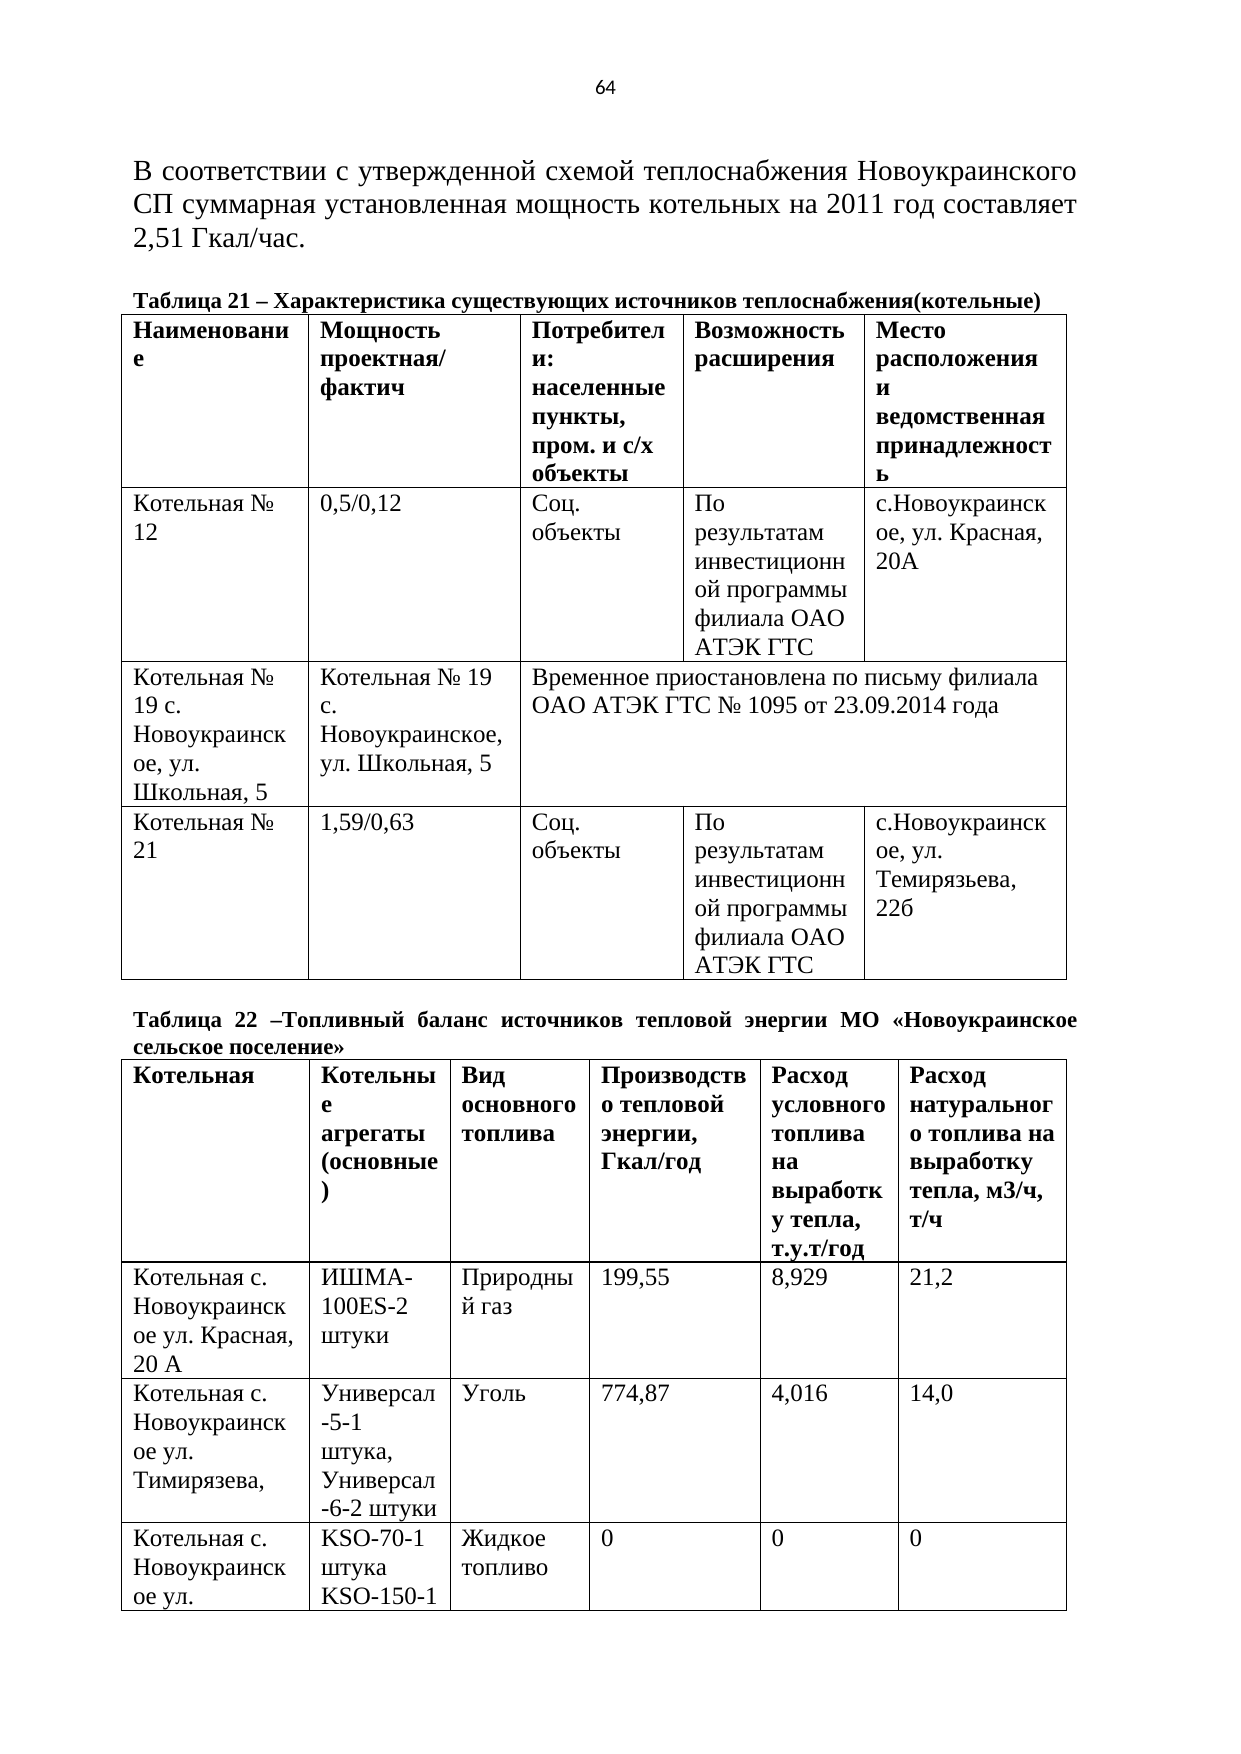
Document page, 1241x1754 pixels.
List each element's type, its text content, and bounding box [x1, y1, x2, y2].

table_cell По результатам инвестиционной программы филиала ОАО АТЭК ГТС [684, 488, 864, 661]
table_header Расход натурального топлива на выработку тепла, м3/ч, т/ч [899, 1060, 1066, 1261]
table_cell Котельная № 21 [122, 807, 308, 979]
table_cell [122, 1523, 309, 1609]
table_cell Котельная № 19 с. Новоукраинское, ул. Школьная, 5 [309, 662, 520, 806]
table_cell 0 [590, 1523, 760, 1609]
table_cell 14,0 [899, 1379, 1066, 1522]
table_cell Временное приостановлена по письму филиала ОАО АТЭК ГТС № 1095 от 23.09.2014 года [521, 662, 1066, 806]
table_cell Природный газ [451, 1263, 589, 1377]
table_cell Котельная № 19 с. Новоукраинское, ул. Школьная, 5 [122, 662, 308, 806]
table_cell 21,2 [899, 1263, 1066, 1377]
table_header Мощность проектная/фактич [309, 315, 520, 487]
table_header Возможность расширения [684, 315, 864, 487]
table_cell Котельная с. Новоукраинское ул. Красная, 20 А [122, 1263, 309, 1377]
table_cell Котельная с. Новоукраинское ул. Тимирязева, [122, 1379, 309, 1522]
table_cell Жидкое топливо [451, 1523, 589, 1609]
table_cell По результатам инвестиционной программы филиала ОАО АТЭК ГТС [684, 807, 864, 979]
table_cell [310, 1523, 450, 1609]
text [133, 153, 1078, 254]
table_header Вид основного топлива [451, 1060, 589, 1261]
table_header Расход условного топлива на выработку тепла, т.у.т/год [761, 1060, 898, 1261]
table_cell 1,59/0,63 [309, 807, 520, 979]
table_cell 774,87 [590, 1379, 760, 1522]
table_cell 0,5/0,12 [309, 488, 520, 661]
text Таблица 21 – Характеристика существующих источников теплоснабжения(котельные) [133, 287, 1078, 314]
table_cell 0 [761, 1523, 898, 1609]
table_cell Универсал-5-1 штука, Универсал-6-2 штуки [310, 1379, 450, 1522]
table_cell Уголь [451, 1379, 589, 1522]
table_cell Соц. объекты [521, 488, 683, 661]
table_header Потребители: населенные пункты, пром. и с/х объекты [521, 315, 683, 487]
table_cell 0 [899, 1523, 1066, 1609]
table_cell с.Новоукраинское, ул. Красная, 20А [865, 488, 1066, 661]
table_header Наименование [122, 315, 308, 487]
table_header Место расположения и ведомственная принадлежность [865, 315, 1066, 487]
table_header Котельные агрегаты (основные) [310, 1060, 450, 1261]
table_cell с.Новоукраинское, ул. Темирязьева, 22б [865, 807, 1066, 979]
text Таблица 22 –Топливный баланс источников тепловой энергии МО «Новоукраинское сельское поселение» [133, 1006, 1078, 1059]
table_header Котельная [122, 1060, 309, 1261]
table_cell ИШМА-100ES-2 штуки [310, 1263, 450, 1377]
table_cell 199,55 [590, 1263, 760, 1377]
table_cell 8,929 [761, 1263, 898, 1377]
table_header Производство тепловой энергии, Гкал/год [590, 1060, 760, 1261]
table_cell Котельная № 12 [122, 488, 308, 661]
table_cell 4,016 [761, 1379, 898, 1522]
table_cell Соц. объекты [521, 807, 683, 979]
